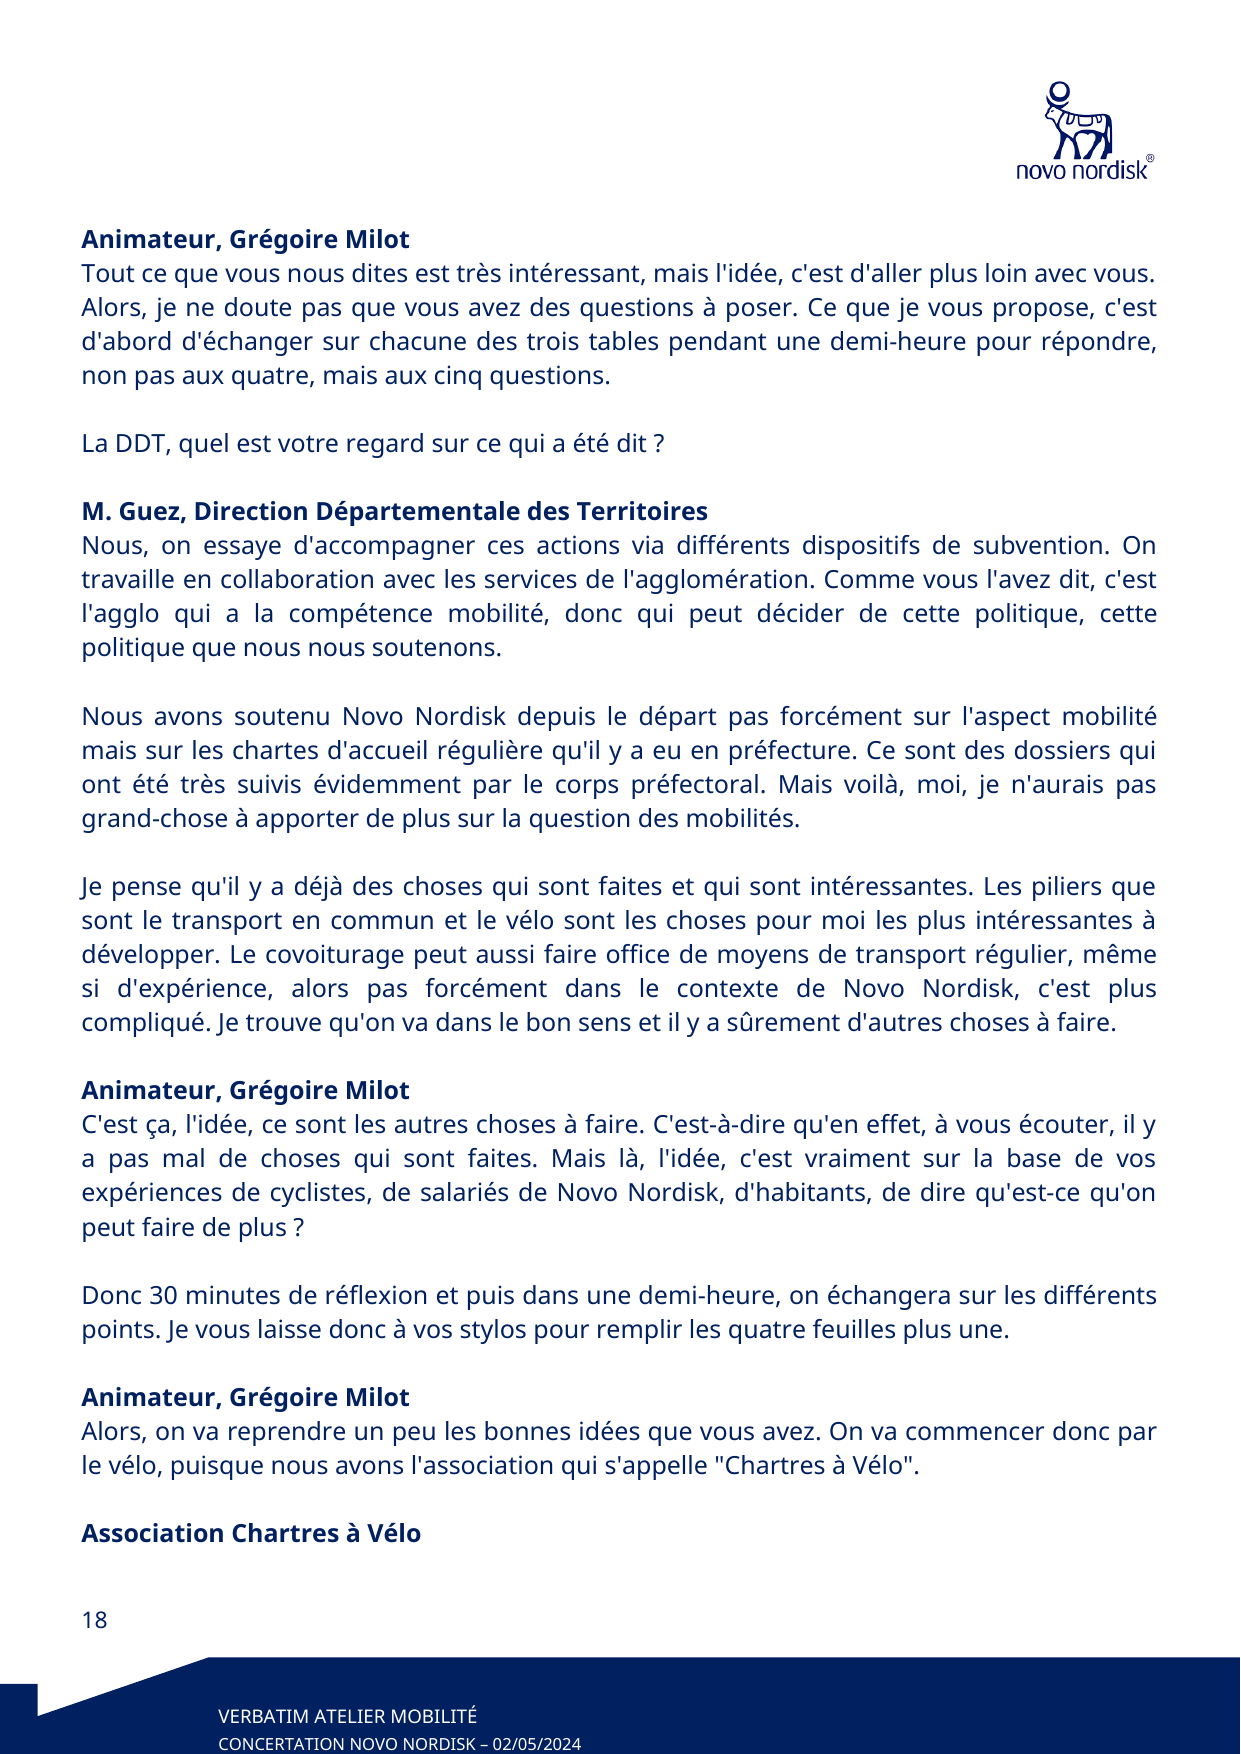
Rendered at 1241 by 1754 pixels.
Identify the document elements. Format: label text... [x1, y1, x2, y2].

text Animateur, Grégoire Milot [81, 1379, 1159, 1413]
text Alors, on va reprendre un peu les bonnes idées que vous avez. On va commencer donc par le vélo, puisque nous avons l'association qui s'appelle "Chartres à Vélo". [81, 1413, 1159, 1482]
text Donc 30 minutes de réflexion et puis dans une demi-heure, on échangera sur les différents points. Je vous laisse donc à vos stylos pour remplir les quatre feuilles plus une. [81, 1277, 1159, 1345]
picture [1012, 76, 1159, 184]
text Nous, on essaye d'accompagner ces actions via différents dispositifs de subvention. On travaille en collaboration avec les services de l'agglomération. Comme vous l'avez dit, c'est l'agglo qui a la compétence mobilité, donc qui peut décider de cette politique, cette politique que nous nous soutenons. [81, 528, 1159, 664]
text M. Guez, Direction Départementale des Territoires [81, 494, 1159, 528]
text C'est ça, l'idée, ce sont les autres choses à faire. C'est-à-dire qu'en effet, à vous écouter, il y a pas mal de choses qui sont faites. Mais là, l'idée, c'est vraiment sur la base de vos expériences de cyclistes, de salariés de Novo Nordisk, d'habitants, de dire qu'est-ce qu'on peut faire de plus ? [81, 1107, 1159, 1243]
text Nous avons soutenu Novo Nordisk depuis le départ pas forcément sur l'aspect mobilité mais sur les chartes d'accueil régulière qu'il y a eu en préfecture. Ce sont des dossiers qui ont été très suivis évidemment par le corps préfectoral. Mais voilà, moi, je n'aurais pas grand-chose à apporter de plus sur la question des mobilités. [81, 698, 1159, 834]
text Animateur, Grégoire Milot [81, 221, 1159, 255]
text Je pense qu'il y a déjà des choses qui sont faites et qui sont intéressantes. Les piliers que sont le transport en commun et le vélo sont les choses pour moi les plus intéressantes à développer. Le covoiturage peut aussi faire office de moyens de transport régulier, même si d'expérience, alors pas forcément dans le contexte de Novo Nordisk, c'est plus compliqué. Je trouve qu'on va dans le bon sens et il y a sûrement d'autres choses à faire. [81, 868, 1159, 1039]
text Alors, je ne doute pas que vous avez des questions à poser. Ce que je vous propose, c'est d'abord d'échanger sur chacune des trois tables pendant une demi-heure pour répondre, non pas aux quatre, mais aux cinq questions. [81, 289, 1159, 392]
text Tout ce que vous nous dites est très intéressant, mais l'idée, c'est d'aller plus loin avec vous. [81, 255, 1159, 289]
text Association Chartres à Vélo [81, 1516, 1159, 1550]
text Animateur, Grégoire Milot [81, 1073, 1159, 1107]
text La DDT, quel est votre regard sur ce qui a été dit ? [81, 426, 1159, 460]
